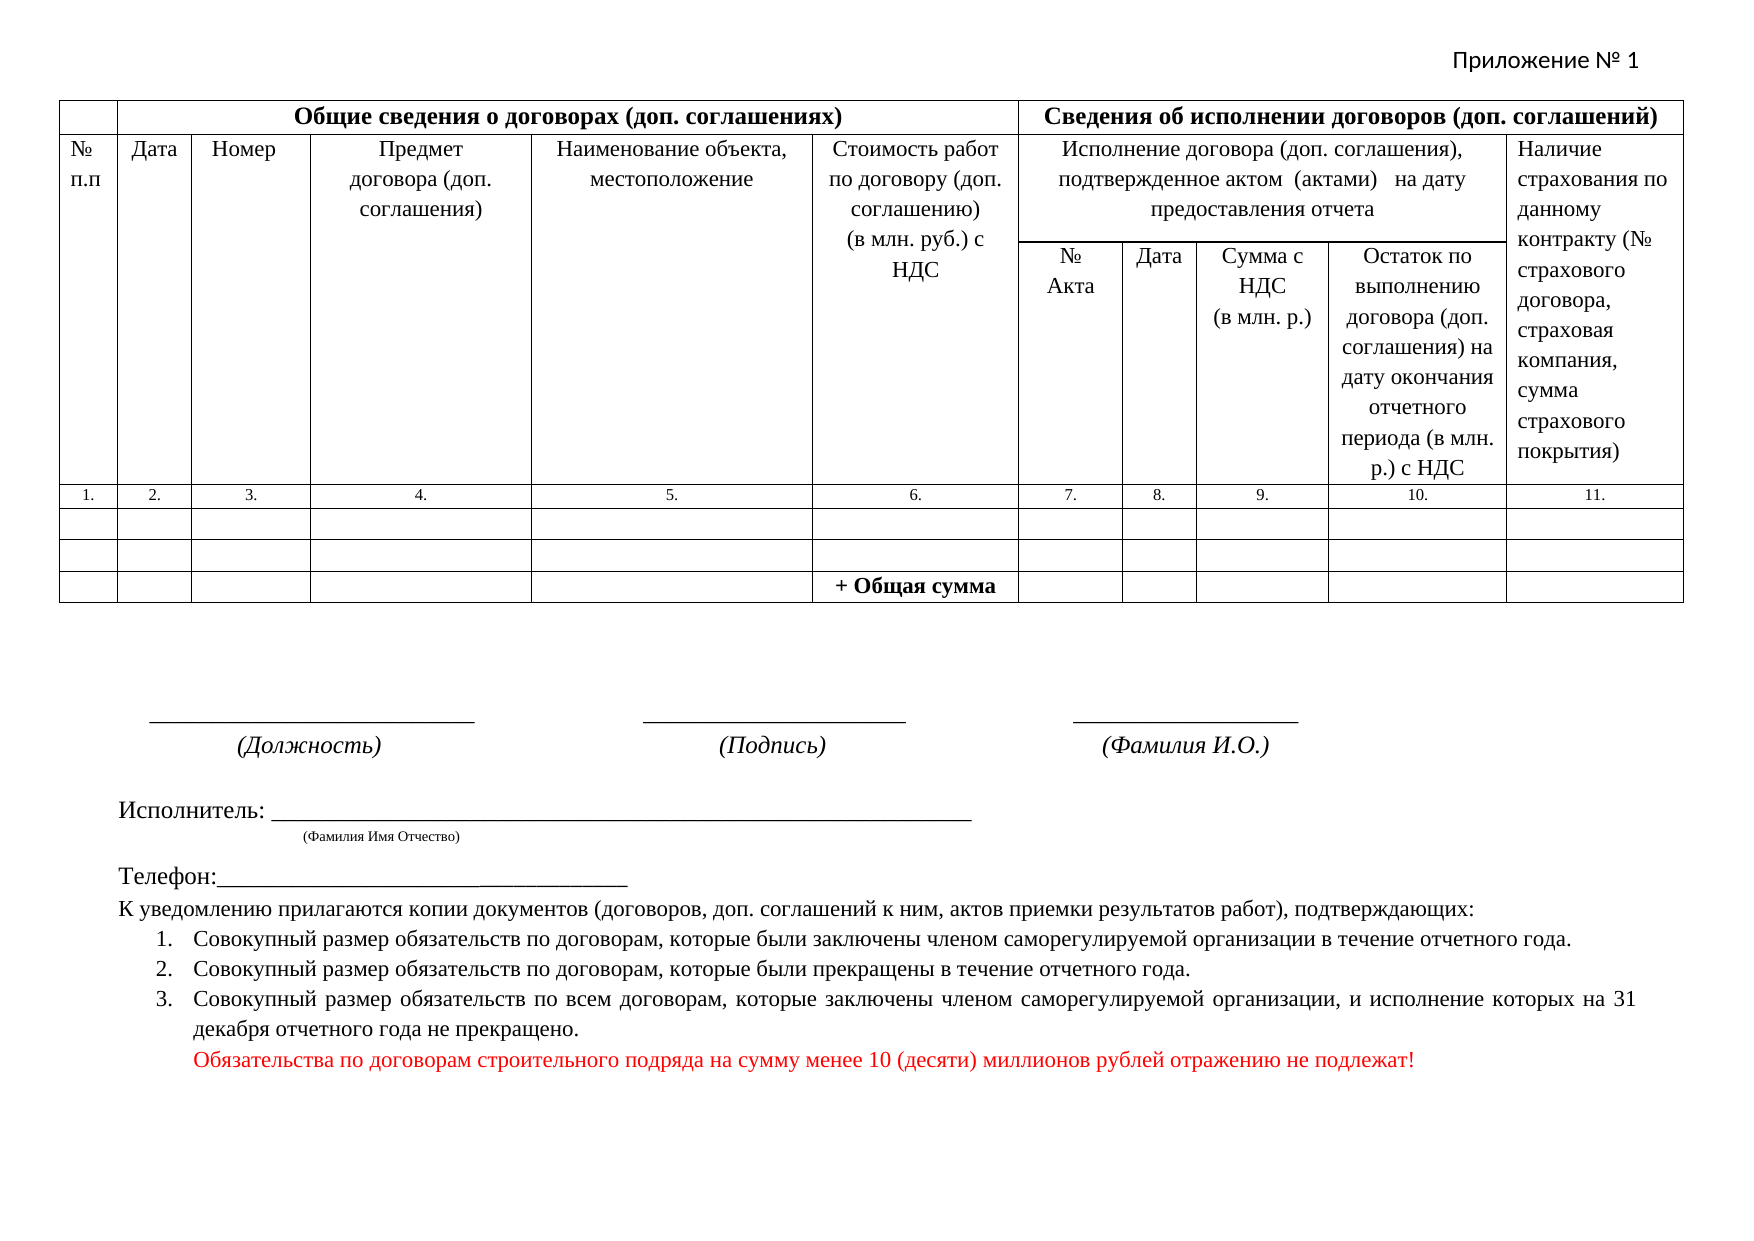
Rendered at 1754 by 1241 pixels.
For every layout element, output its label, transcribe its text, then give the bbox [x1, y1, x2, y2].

table_cell 9. [1197, 485, 1328, 508]
table_cell 4. [311, 485, 531, 508]
table_cell № Акта [1019, 243, 1122, 484]
table_cell [532, 509, 812, 539]
table_cell [60, 572, 117, 602]
table_cell [1019, 509, 1122, 539]
list Совокупный размер обязательств по всем договорам, которые заключены членом саморегулируемой организации, и исполнение которых на 31 декабря отчетного года не прекращено. [156, 985, 1639, 1042]
table_cell [1507, 540, 1683, 571]
list Совокупный размер обязательств по договорам, которые были заключены членом саморегулируемой организации в течение отчетного года. [156, 925, 1639, 951]
text Приложение № 1 [118, 44, 1639, 75]
table_cell 10. [1329, 485, 1506, 508]
table_cell [1123, 572, 1196, 602]
table_cell [1123, 509, 1196, 539]
table_cell [1019, 572, 1122, 602]
table_cell [192, 509, 310, 539]
table_header Общие сведения о договорах (доп. соглашениях) [118, 101, 1018, 134]
table_cell [192, 572, 310, 602]
table_cell [311, 572, 531, 602]
table_cell [1329, 572, 1506, 602]
table_cell [1329, 540, 1506, 571]
table_cell 1. [60, 485, 117, 508]
text (Фамилия Имя Отчество) [118, 828, 1639, 857]
table_cell [1507, 572, 1683, 602]
table_cell [813, 540, 1018, 571]
table_cell [118, 509, 191, 539]
table_cell 5. [532, 485, 812, 508]
table_cell [813, 509, 1018, 539]
table_cell [1197, 572, 1328, 602]
list Совокупный размер обязательств по договорам, которые были прекращены в течение отчетного года. [156, 955, 1639, 981]
table_cell [1329, 509, 1506, 539]
table_cell [1197, 509, 1328, 539]
table_cell Номер [192, 135, 310, 484]
table_cell [532, 572, 812, 602]
table_cell Дата [118, 135, 191, 484]
table_cell Наименование объекта, местоположение [532, 135, 812, 484]
text Обязательства по договорам строительного подряда на сумму менее 10 (десяти) миллионов рублей отражению не подлежат! [193, 1046, 1639, 1072]
table_header Сведения об исполнении договоров (доп. соглашений) [1019, 101, 1683, 134]
table_cell [532, 540, 812, 571]
table_cell [192, 540, 310, 571]
table_cell [118, 572, 191, 602]
table_cell Стоимость работ по договору (доп. соглашению) (в млн. руб.) с НДС [813, 135, 1018, 484]
table_cell Остаток по выполнению договора (доп. соглашения) на дату окончания отчетного периода (в млн. р.) с НДС [1329, 243, 1506, 484]
table_cell [311, 509, 531, 539]
text (Должность) (Подпись) (Фамилия И.О.) [118, 730, 1639, 759]
table_cell [1507, 509, 1683, 539]
table_cell [118, 540, 191, 571]
table_cell 7. [1019, 485, 1122, 508]
table_cell 6. [813, 485, 1018, 508]
table_cell Исполнение договора (доп. соглашения), подтвержденное актом (актами) на дату предоставления отчета [1019, 135, 1506, 241]
table_cell [60, 509, 117, 539]
table_cell Сумма с НДС (в млн. р.) [1197, 243, 1328, 484]
text К уведомлению прилагаются копии документов (договоров, доп. соглашений к ним, актов приемки результатов работ), подтверждающих: [118, 894, 1639, 921]
table_cell [1197, 540, 1328, 571]
table_cell [60, 540, 117, 571]
text Телефон:__________________________________ [118, 861, 1639, 890]
text Исполнитель: ________________________________________________________ [118, 795, 1639, 824]
table_header [60, 101, 117, 134]
table_cell Наличие страхования по данному контракту (№ страхового договора, страховая компания, сумма страхового покрытия) [1507, 135, 1683, 484]
table_cell Предмет договора (доп. соглашения) [311, 135, 531, 484]
table_cell Дата [1123, 243, 1196, 484]
table_cell 11. [1507, 485, 1683, 508]
table_cell № п.п [60, 135, 117, 484]
text __________________________ _____________________ __________________ [118, 667, 1639, 726]
table_cell 3. [192, 485, 310, 508]
table_cell [1123, 540, 1196, 571]
table_cell [311, 540, 531, 571]
table_cell 2. [118, 485, 191, 508]
table_cell [1019, 540, 1122, 571]
table_cell 8. [1123, 485, 1196, 508]
table_cell + Общая сумма [813, 572, 1018, 602]
